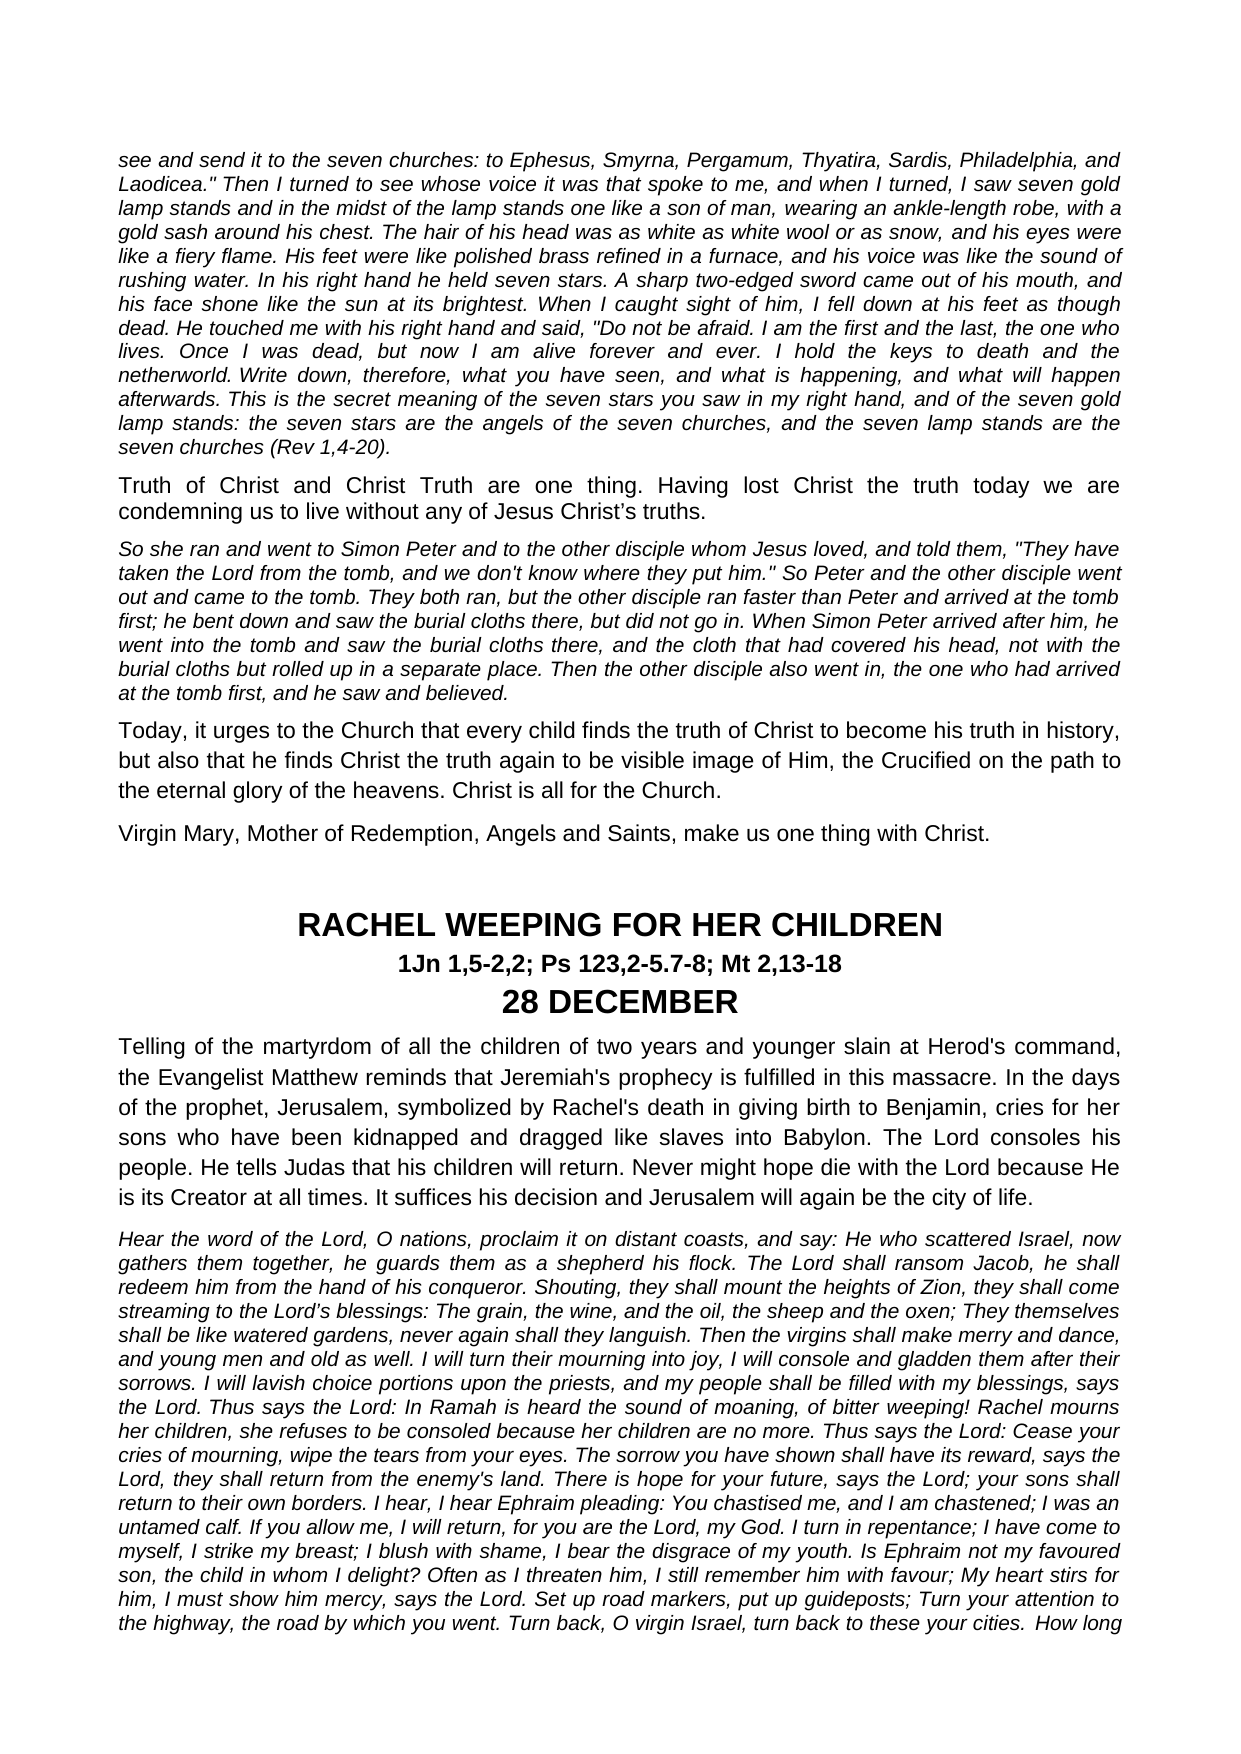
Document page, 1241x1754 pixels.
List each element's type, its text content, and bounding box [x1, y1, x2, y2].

text Truth of Christ and Christ Truth are one thing. Having lost Christ the truth today we are condemning us to live without any of Jesus Christ’s truths. [118, 472, 1122, 524]
subtitle 28 DECEMBER [118, 982, 1122, 1021]
subtitle RACHEL WEEPING FOR HER CHILDREN [118, 906, 1122, 949]
text Virgin Mary, Mother of Redemption, Angels and Saints, make us one thing with Christ. [118, 820, 1122, 846]
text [118, 148, 1122, 459]
text Today, it urges to the Church that every child finds the truth of Christ to become his truth in history, but also that he finds Christ the truth again to be visible image of Him, the Crucified on the path to the eternal glory of the heavens. Christ is all for the Church. [118, 717, 1122, 804]
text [118, 1227, 1122, 1634]
subtitle 1Jn 1,5-2,2; Ps 123,2-5.7-8; Mt 2,13-18 [118, 949, 1122, 982]
text So she ran and went to Simon Peter and to the other disciple whom Jesus loved, and told them, "They have taken the Lord from the tomb, and we don't know where they put him." So Peter and the other disciple went out and came to the tomb. They both ran, but the other disciple ran faster than Peter and arrived at the tomb first; he bent down and saw the burial cloths there, but did not go in. When Simon Peter arrived after him, he went into the tomb and saw the burial cloths there, and the cloth that had covered his head, not with the burial cloths but rolled up in a separate place. Then the other disciple also went in, the one who had arrived at the tomb first, and he saw and believed. [118, 537, 1122, 704]
text Telling of the martyrdom of all the children of two years and younger slain at Herod's command, the Evangelist Matthew reminds that Jeremiah's prophecy is fulfilled in this massacre. In the days of the prophet, Jerusalem, symbolized by Rachel's death in giving birth to Benjamin, cries for her sons who have been kidnapped and dragged like slaves into Babylon. The Lord consoles his people. He tells Judas that his children will return. Never might hope die with the Lord because He is its Creator at all times. It suffices his decision and Jerusalem will again be the city of life. [118, 1033, 1122, 1211]
